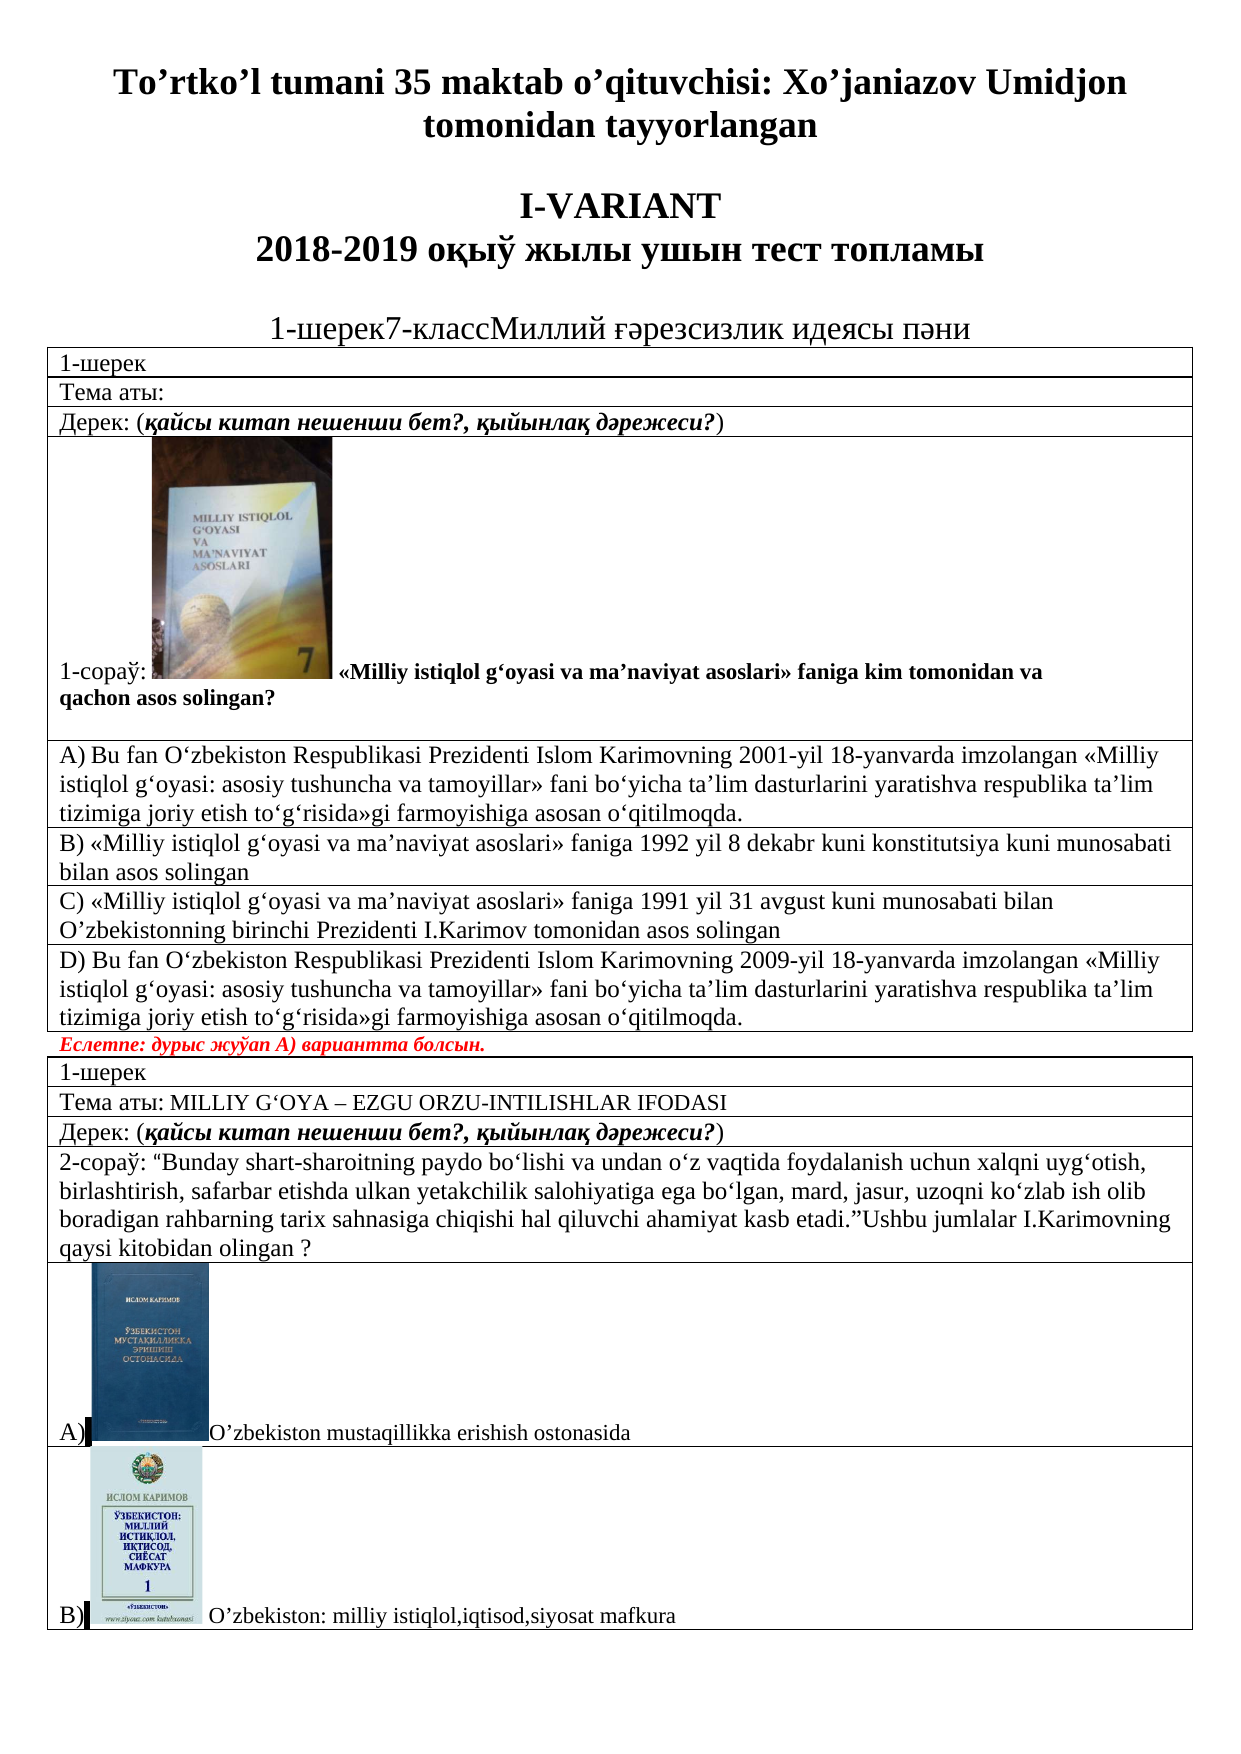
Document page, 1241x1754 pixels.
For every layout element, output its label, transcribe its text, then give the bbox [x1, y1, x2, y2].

table_cell Тема аты: [48, 378, 1192, 406]
table_cell Дерек: (қайсы китап нешенши бет?, қыйынлақ дәрежеси?) [48, 407, 1192, 436]
table_cell A) O’zbekiston mustaqillikka erishish ostonasida [92, 1263, 1192, 1446]
table_cell 1-сораў: «Milliy istiqlol g‘oyasi va ma’naviyat asoslari» faniga kim tomonidan va qachon asos solingan? [48, 437, 1192, 739]
table_cell 2-сораў: “Bunday shart-sharoitning paydo bo‘lishi va undan o‘z vaqtida foydalanish uchun xalqni uyg‘otish, birlashtirish, safarbar etishda ulkan yetakchilik salohiyatiga ega bo‘lgan, mard, jasur, uzoqni ko‘zlab ish olib boradigan rahbarning tarix sahnasiga chiqishi hal qiluvchi ahamiyat kasb etadi.”Ushbu jumlalar I.Karimovning qaysi kitobidan olingan ? [48, 1147, 1192, 1262]
text Еслетпе: дурыс жуўап А) вариантта болсын. [59, 1032, 1181, 1056]
table_cell B) O’zbekiston: milliy istiqlol,iqtisod,siyosat mafkura [90, 1447, 1192, 1629]
table_cell Тема аты: MILLIY G‘OYA – EZGU ORZU-INTILISHLAR IFODASI [48, 1087, 1192, 1116]
text 1-шерек7-классМиллий ғәрезсизлик идеясы пәни [59, 308, 1181, 347]
table_cell A) Bu fan O‘zbekiston Respublikasi Prezidenti Islom Karimovning 2001-yil 18-yanvarda imzolangan «Milliy istiqlol g‘oyasi: asosiy tushuncha va tamoyillar» fani bo‘yicha ta’lim dasturlarini yaratishva respublika ta’lim tizimiga joriy etish to‘g‘risida»gi farmoyishiga asosan o‘qitilmoqda. [48, 741, 1192, 827]
table_cell A) O’zbekiston mustaqillikka erishish ostonasida [48, 1263, 91, 1446]
text I-VARIANT [59, 184, 1181, 227]
table_cell D) Bu fan O‘zbekiston Respublikasi Prezidenti Islom Karimovning 2009-yil 18-yanvarda imzolangan «Milliy istiqlol g‘oyasi: asosiy tushuncha va tamoyillar» fani bo‘yicha ta’lim dasturlarini yaratishva respublika ta’lim tizimiga joriy etish to‘g‘risida»gi farmoyishiga asosan o‘qitilmoqda. [48, 945, 1192, 1031]
picture [151, 437, 333, 679]
picture [91, 1263, 209, 1441]
text tomonidan tayyorlangan [59, 102, 1181, 145]
text To’rtko’l tumani 35 maktab o’qituvchisi: Xo’janiazov Umidjon [59, 59, 1181, 102]
table_cell Дерек: (қайсы китап нешенши бет?, қыйынлақ дәрежеси?) [48, 1117, 1192, 1146]
table_cell B) «Milliy istiqlol g‘oyasi va ma’naviyat asoslari» faniga 1992 yil 8 dekabr kuni konstitutsiya kuni munosabati bilan asos solingan [48, 828, 1192, 885]
table_header 1-шерек [48, 1058, 1192, 1086]
picture [90, 1446, 203, 1624]
table_cell C) «Milliy istiqlol g‘oyasi va ma’naviyat asoslari» faniga 1991 yil 31 avgust kuni munosabati bilan O’zbekistonning birinchi Prezidenti I.Karimov tomonidan asos solingan [48, 886, 1192, 944]
table_cell B) O’zbekiston: milliy istiqlol,iqtisod,siyosat mafkura [48, 1447, 90, 1629]
text 2018-2019 оқыў жылы ушын тест топламы [59, 227, 1181, 270]
table_header 1-шерек [48, 348, 1192, 376]
